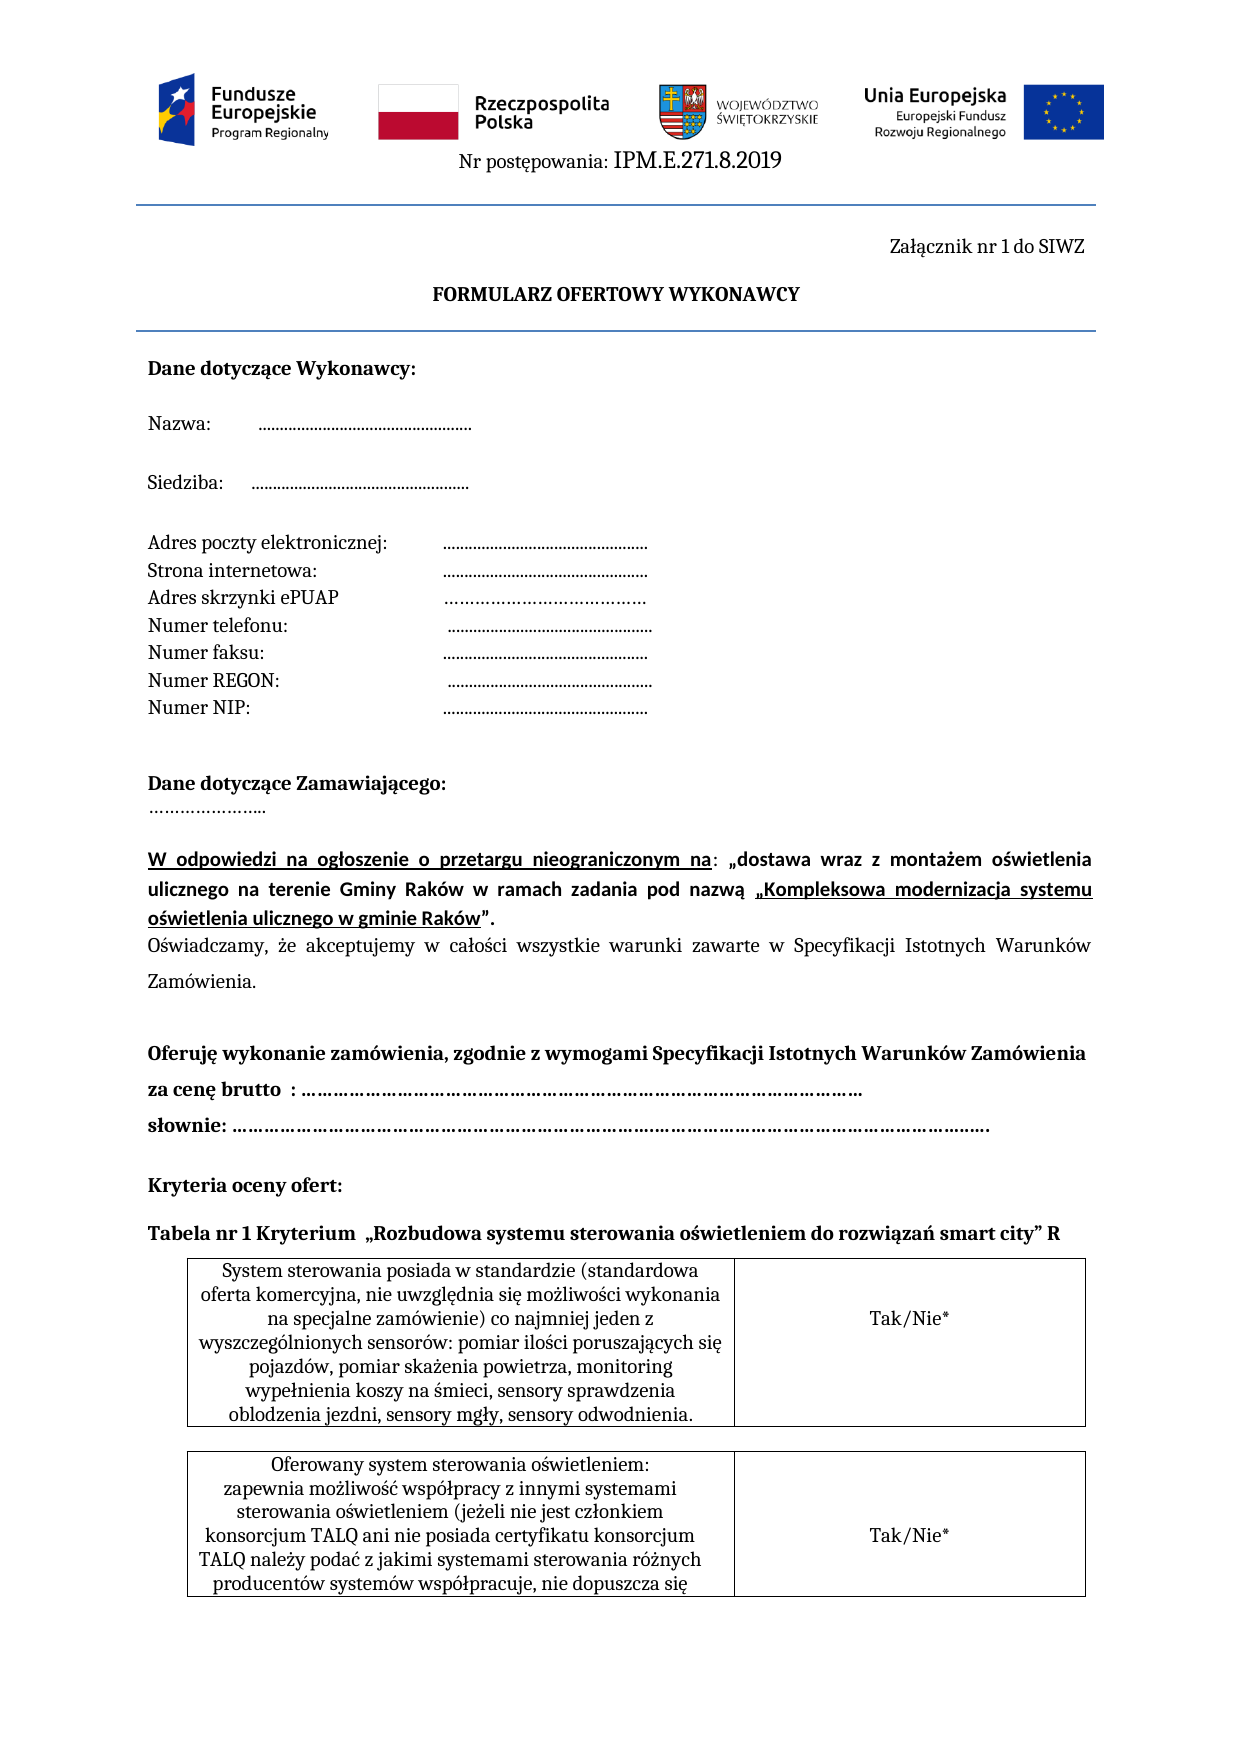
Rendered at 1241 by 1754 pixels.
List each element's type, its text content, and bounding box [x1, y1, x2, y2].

table_header Tak/Nie* [735, 1452, 1085, 1596]
text Oświadczamy, że akceptujemy w całości wszystkie warunki zawarte w Specyfikacji Istotnych Warunków Zamówienia. [148, 934, 1093, 994]
table_header Tak/Nie* [735, 1259, 1085, 1426]
text Dane dotyczące Wykonawcy: [148, 356, 1093, 380]
text Nazwa: .................................................. [148, 411, 1093, 435]
text Numer NIP: ................................................ [148, 696, 1093, 720]
text Strona internetowa: ................................................ [148, 558, 1093, 582]
text słownie: …………………………………………………………………….…………………………………………………..…. [148, 1114, 1093, 1138]
picture [865, 73, 1104, 146]
text Numer faksu: ................................................ [148, 641, 1093, 665]
picture [659, 73, 818, 146]
picture [378, 73, 609, 146]
text Dane dotyczące Zamawiającego: [148, 771, 1093, 795]
text Siedziba: ................................................... [148, 471, 1093, 495]
text Oferuję wykonanie zamówienia, zgodnie z wymogami Specyfikacji Istotnych Warunków Zamówienia za cenę brutto : …………………………………………………………………………………………… [148, 1042, 1093, 1102]
table_header System sterowania posiada w standardzie (standardowa oferta komercyjna, nie uwzględnia się możliwości wykonania na specjalne zamówienie) co najmniej jeden z wyszczególnionych sensorów: pomiar ilości poruszających się pojazdów, pomiar skażenia powietrza, monitoring wypełnienia koszy na śmieci, sensory sprawdzenia oblodzenia jezdni, sensory mgły, sensory odwodnienia. [188, 1259, 734, 1426]
text Tabela nr 1 Kryterium „Rozbudowa systemu sterowania oświetleniem do rozwiązań smart city” R [148, 1222, 1093, 1246]
text W odpowiedzi na ogłoszenie o przetargu nieograniczonym na: „dostawa wraz z montażem oświetlenia ulicznego na terenie Gminy Raków w ramach zadania pod nazwą „Kompleksowa modernizacja systemu oświetlenia ulicznego w gminie Raków”. [148, 847, 1093, 930]
text Kryteria oceny ofert: [148, 1174, 1093, 1198]
text ………………….. [148, 795, 1093, 819]
table_header Załącznik nr 1 do SIWZ FORMULARZ OFERTOWY WYKONAWCY [136, 206, 1096, 330]
picture [158, 73, 329, 146]
text Numer telefonu: ................................................ [148, 613, 1093, 637]
text Adres poczty elektronicznej: ................................................ [148, 531, 1093, 555]
text Adres skrzynki ePUAP ………………………………… [148, 586, 1093, 610]
text Numer REGON: ................................................ [148, 668, 1093, 692]
